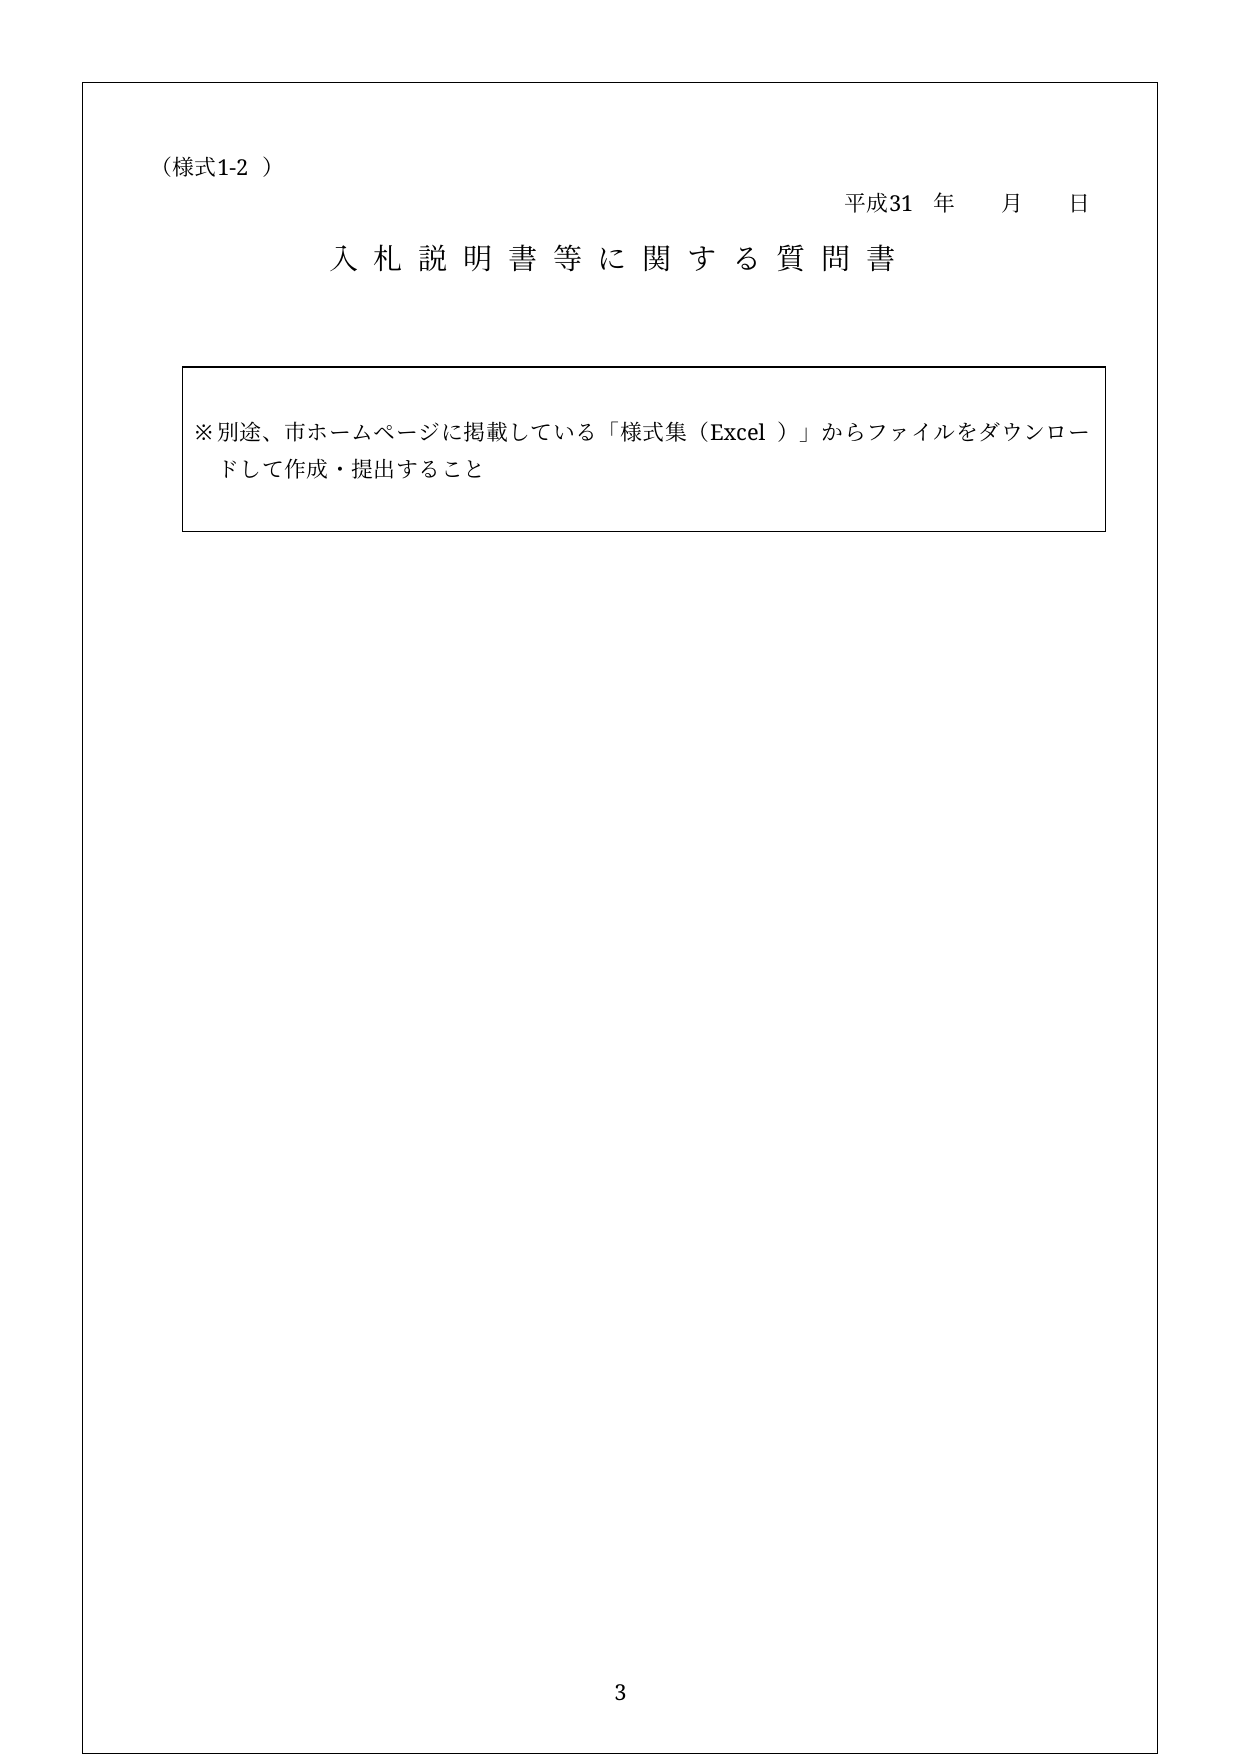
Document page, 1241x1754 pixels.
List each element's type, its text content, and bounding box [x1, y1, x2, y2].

text 入札説明書等に関する質問書 [150, 221, 1090, 293]
text 平成31年 月 日 [150, 184, 1090, 221]
subtitle （様式1-2） [150, 148, 1090, 184]
table_header ※別途、市ホームページに掲載している「様式集（Excel）」からファイルをダウンロードして作成・提出すること [183, 368, 1105, 531]
